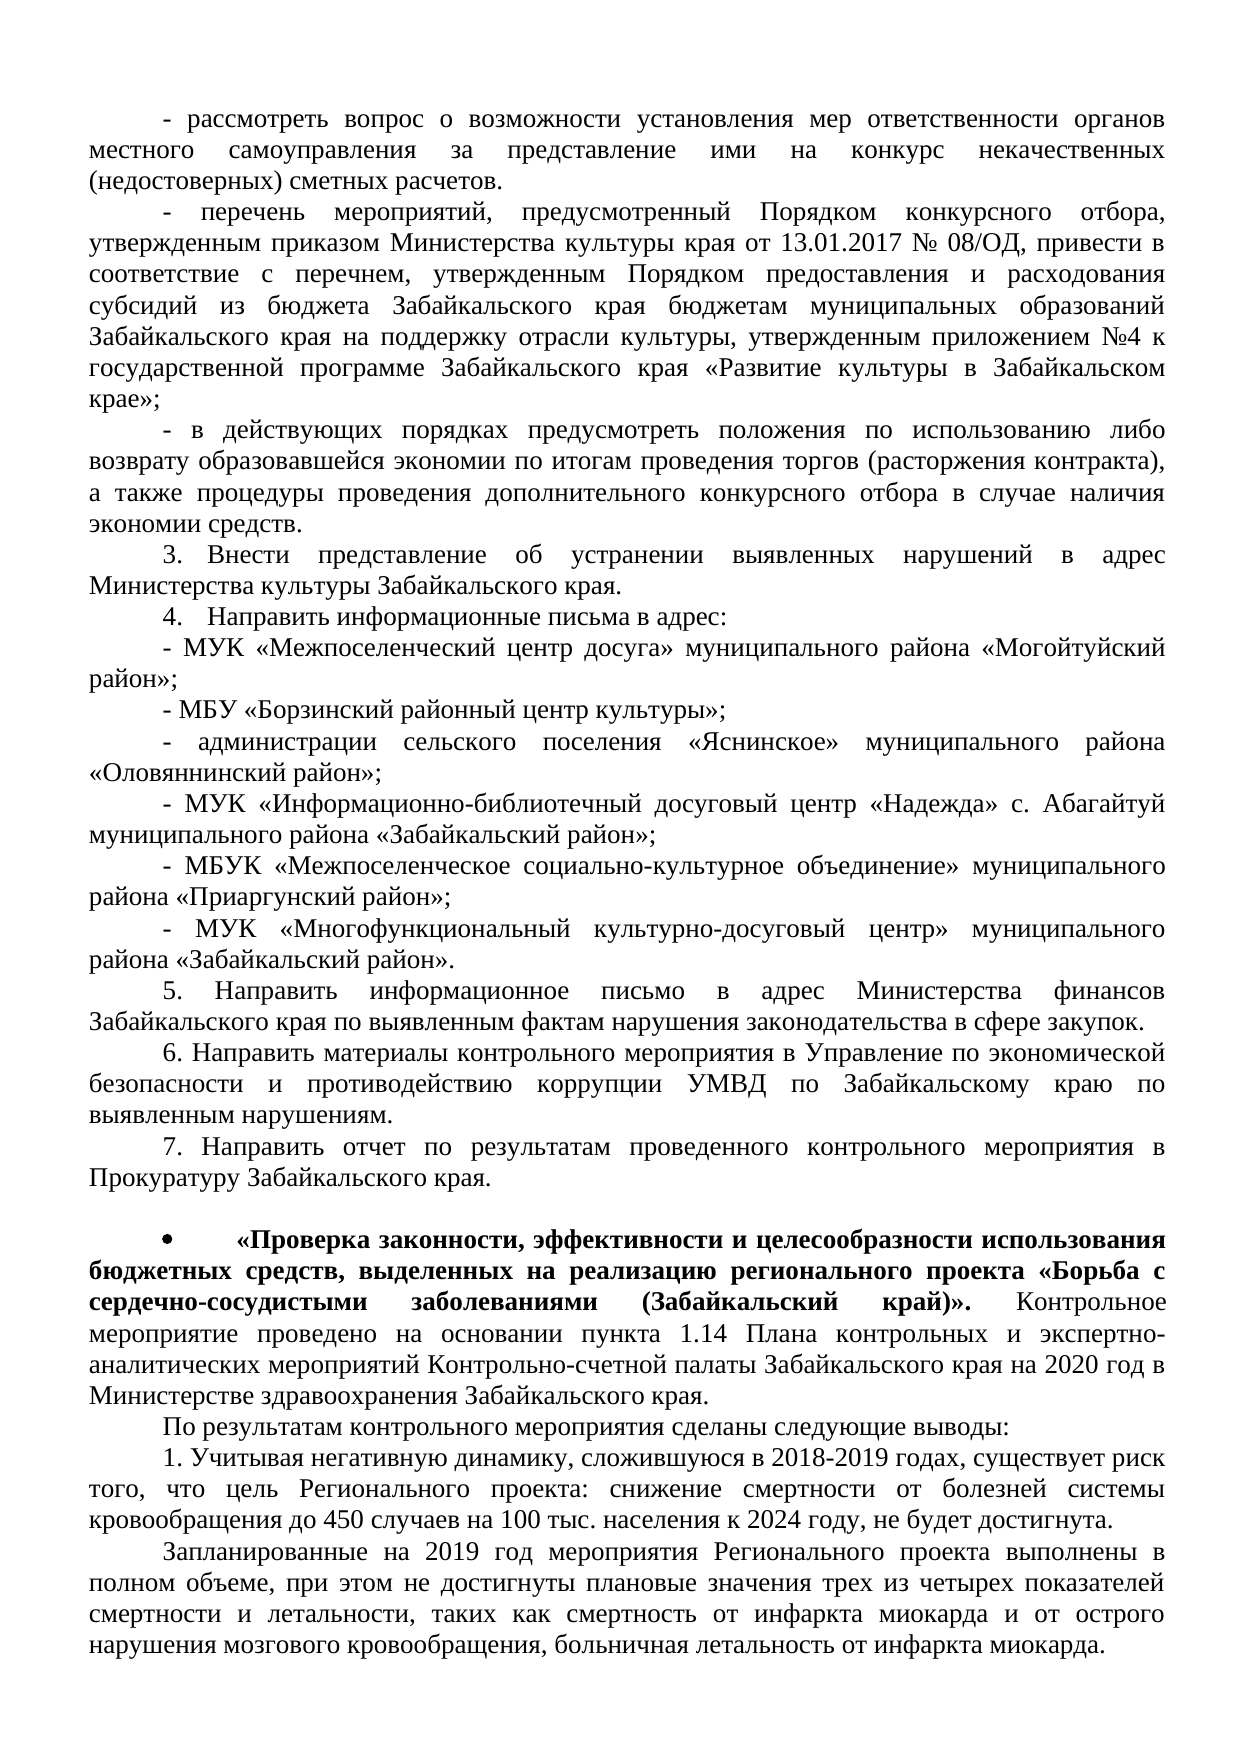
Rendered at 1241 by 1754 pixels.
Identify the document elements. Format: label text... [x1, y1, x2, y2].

list «Проверка законности, эффективности и целесообразности использования бюджетных средств, выделенных на реализацию регионального проекта «Борьба с сердечно-сосудистыми заболеваниями (Забайкальский край)». Контрольное мероприятие проведено на основании пункта 1.14 Плана контрольных и экспертно-аналитических мероприятий Контрольно-счетной палаты Забайкальского края на 2020 год в Министерстве здравоохранения Забайкальского края. [89, 1223, 1167, 1410]
list - МБУК «Межпоселенческое социально-культурное объединение» муниципального района «Приаргунский район»; [89, 849, 1167, 912]
list 6. Направить материалы контрольного мероприятия в Управление по экономической безопасности и противодействию коррупции УМВД по Забайкальскому краю по выявленным нарушениям. [89, 1036, 1167, 1130]
list - в действующих порядках предусмотреть положения по использованию либо возврату образовавшейся экономии по итогам проведения торгов (расторжения контракта), а также процедуры проведения дополнительного конкурсного отбора в случае наличия экономии средств. [89, 413, 1167, 538]
text Запланированные на 2019 год мероприятия Регионального проекта выполнены в полном объеме, при этом не достигнуты плановые значения трех из четырех показателей смертности и летальности, таких как смертность от инфаркта миокарда и от острого нарушения мозгового кровообращения, больничная летальность от инфаркта миокарда. [89, 1535, 1167, 1659]
list - МУК «Многофункциональный культурно-досуговый центр» муниципального района «Забайкальский район». [89, 912, 1167, 974]
list - МУК «Межпоселенческий центр досуга» муниципального района «Могойтуйский район»; [89, 631, 1167, 694]
list - МУК «Информационно-библиотечный досуговый центр «Надежда» с. Абагайтуй муниципального района «Забайкальский район»; [89, 787, 1167, 849]
list 3. Внести представление об устранении выявленных нарушений в адрес Министерства культуры Забайкальского края. [89, 538, 1167, 600]
list 5. Направить информационное письмо в адрес Министерства финансов Забайкальского края по выявленным фактам нарушения законодательства в сфере закупок. [89, 974, 1167, 1036]
list - МБУ «Борзинский районный центр культуры»; [89, 694, 1167, 725]
list - администрации сельского поселения «Яснинское» муниципального района «Оловяннинский район»; [89, 725, 1167, 787]
list 7. Направить отчет по результатам проведенного контрольного мероприятия в Прокуратуру Забайкальского края. [89, 1130, 1167, 1192]
text По результатам контрольного мероприятия сделаны следующие выводы: [89, 1410, 1167, 1441]
list 4. Направить информационные письма в адрес: [89, 600, 1167, 631]
text 1. Учитывая негативную динамику, сложившуюся в 2018-2019 годах, существует риск того, что цель Регионального проекта: снижение смертности от болезней системы кровообращения до 450 случаев на 100 тыс. населения к 2024 году, не будет достигнута. [89, 1441, 1167, 1535]
list - рассмотреть вопрос о возможности установления мер ответственности органов местного самоуправления за представление ими на конкурс некачественных (недостоверных) сметных расчетов. [89, 102, 1167, 195]
list - перечень мероприятий, предусмотренный Порядком конкурсного отбора, утвержденным приказом Министерства культуры края от 13.01.2017 № 08/ОД, привести в соответствие с перечнем, утвержденным Порядком предоставления и расходования субсидий из бюджета Забайкальского края бюджетам муниципальных образований Забайкальского края на поддержку отрасли культуры, утвержденным приложением №4 к государственной программе Забайкальского края «Развитие культуры в Забайкальском крае»; [89, 195, 1167, 413]
